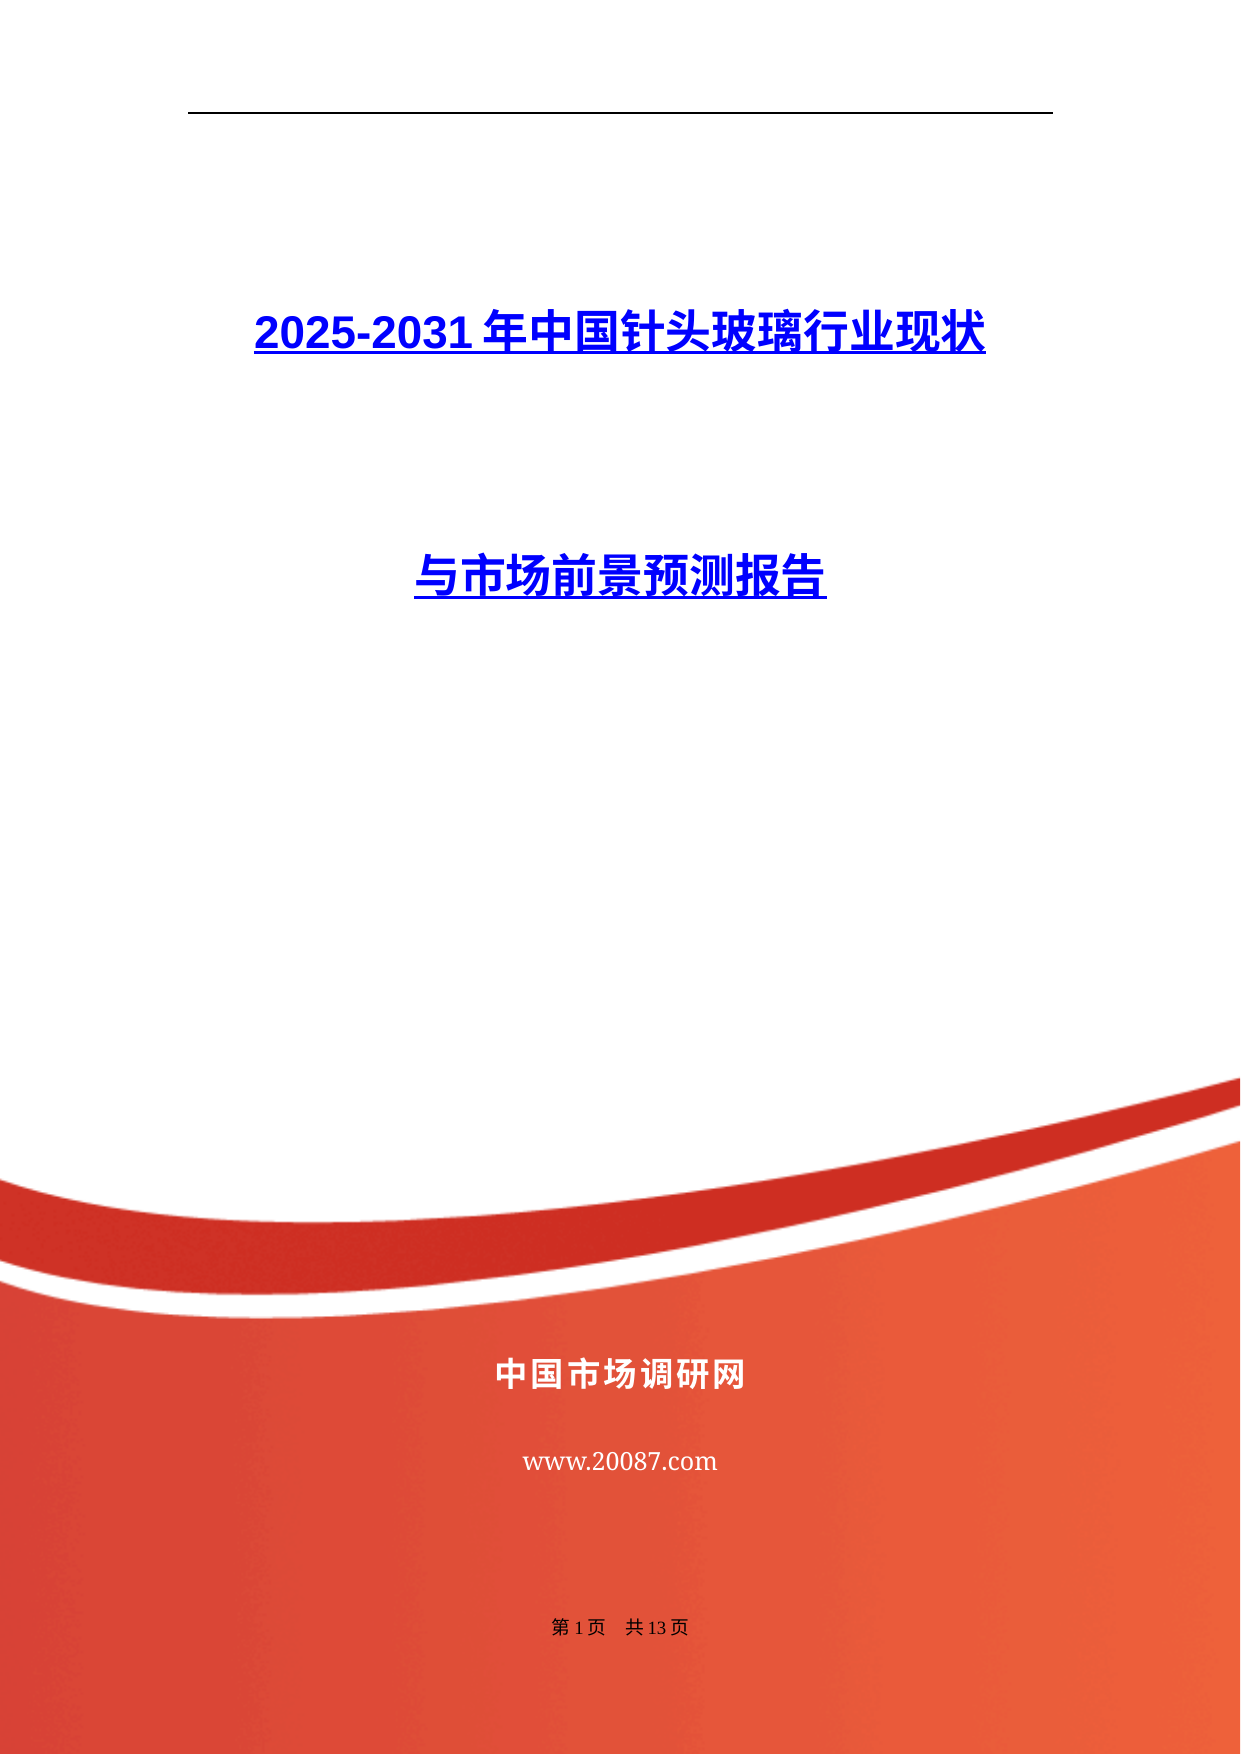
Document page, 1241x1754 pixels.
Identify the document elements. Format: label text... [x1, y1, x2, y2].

picture [0, 1006, 1241, 1754]
subtitle 中国市场调研网 [187, 1339, 1053, 1404]
table_header 2025-2031年中国针头玻璃行业现状与市场前景预测报告 [188, 207, 1053, 773]
text www.20087.com [187, 1428, 1053, 1493]
